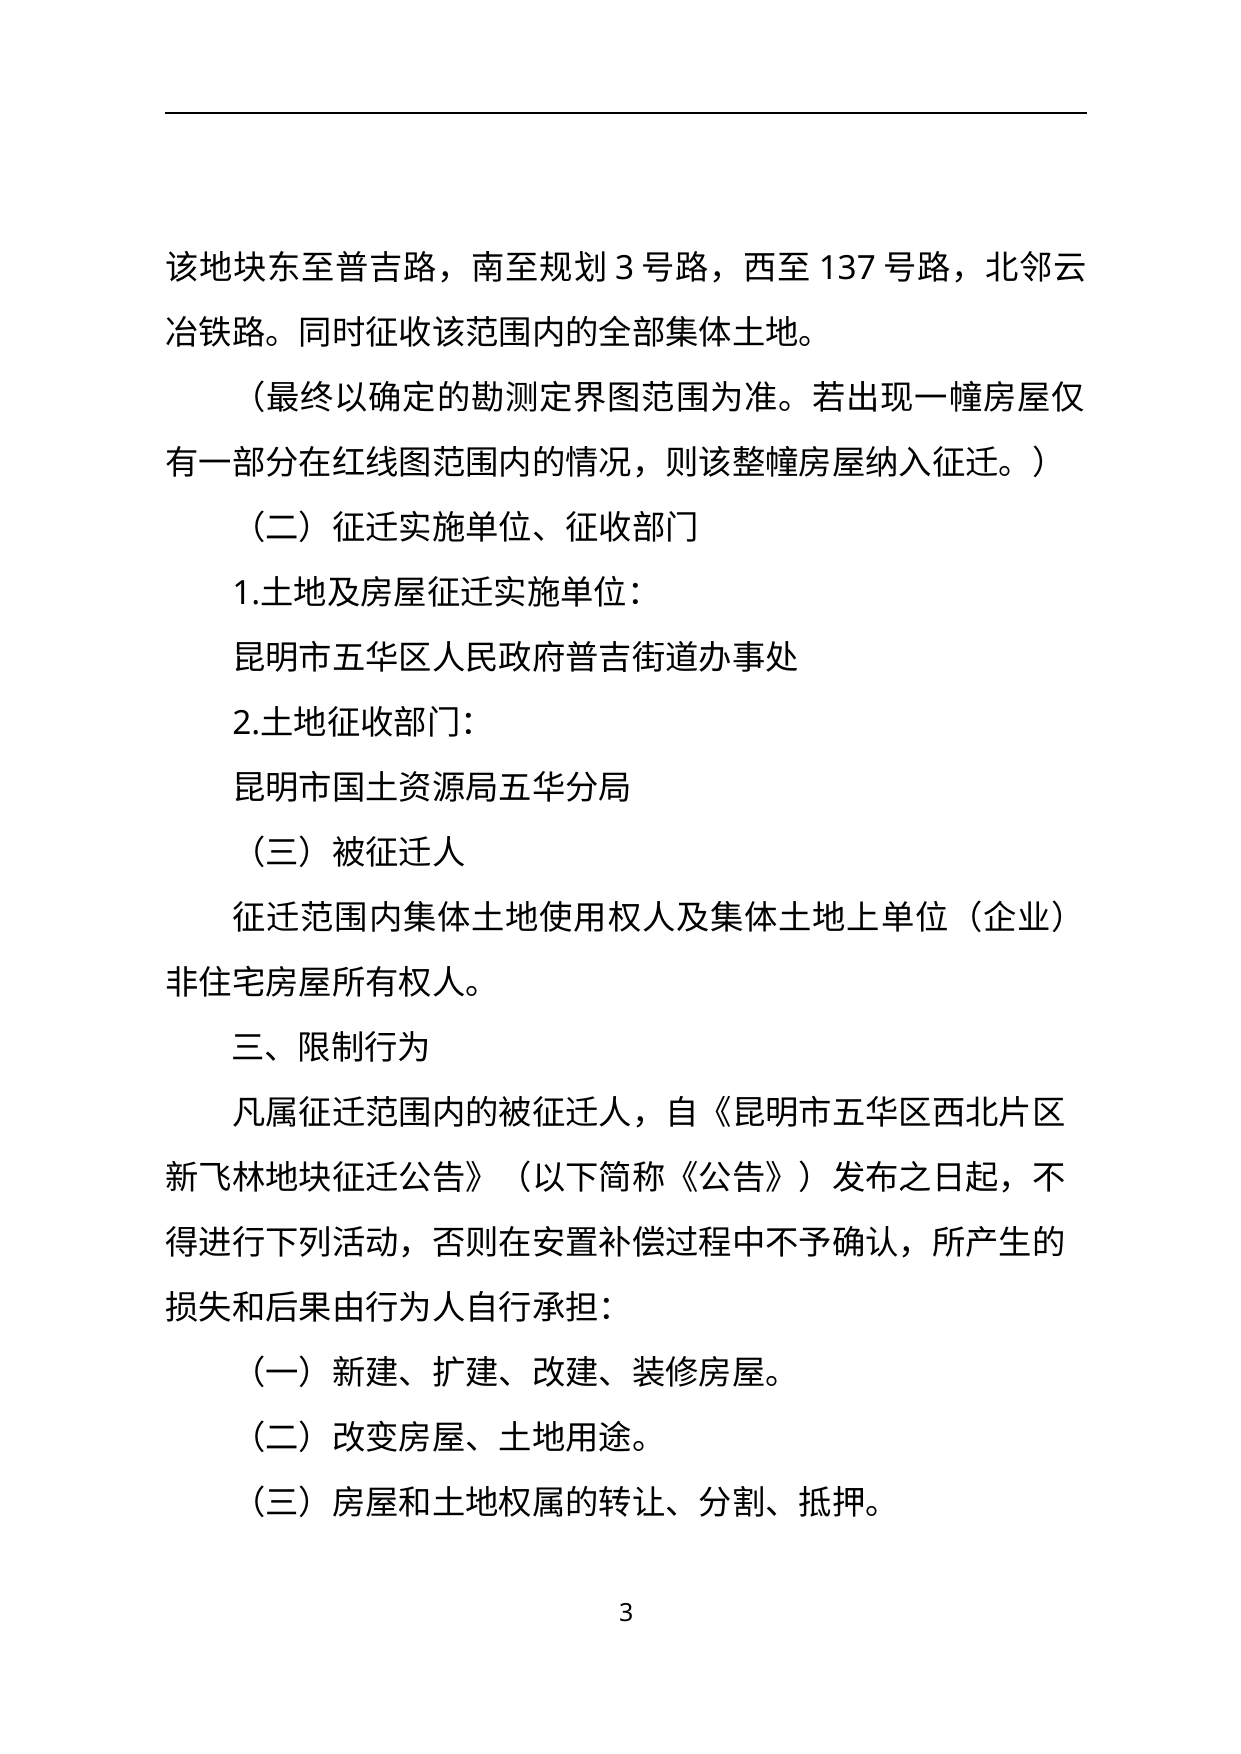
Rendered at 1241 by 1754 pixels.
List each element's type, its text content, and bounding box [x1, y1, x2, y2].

text 三、限制行为 [165, 1013, 1087, 1078]
text （二）改变房屋、土地用途。 [165, 1403, 1087, 1468]
text 昆明市五华区人民政府普吉街道办事处 [165, 623, 1087, 688]
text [165, 233, 1087, 363]
text 凡属征迁范围内的被征迁人，自《昆明市五华区西北片区新飞林地块征迁公告》（以下简称《公告》）发布之日起，不得进行下列活动，否则在安置补偿过程中不予确认，所产生的损失和后果由行为人自行承担： [165, 1078, 1087, 1338]
text （二）征迁实施单位、征收部门 [165, 493, 1087, 558]
text （三）被征迁人 [165, 818, 1087, 883]
text （最终以确定的勘测定界图范围为准。若出现一幢房屋仅有一部分在红线图范围内的情况，则该整幢房屋纳入征迁。） [165, 363, 1087, 493]
text （一）新建、扩建、改建、装修房屋。 [165, 1338, 1087, 1403]
text 1.土地及房屋征迁实施单位： [165, 558, 1087, 623]
text 2.土地征收部门： [165, 688, 1087, 753]
text 昆明市国土资源局五华分局 [165, 753, 1087, 818]
text （三）房屋和土地权属的转让、分割、抵押。 [165, 1468, 1087, 1533]
text 征迁范围内集体土地使用权人及集体土地上单位（企业）非住宅房屋所有权人。 [165, 883, 1087, 1013]
